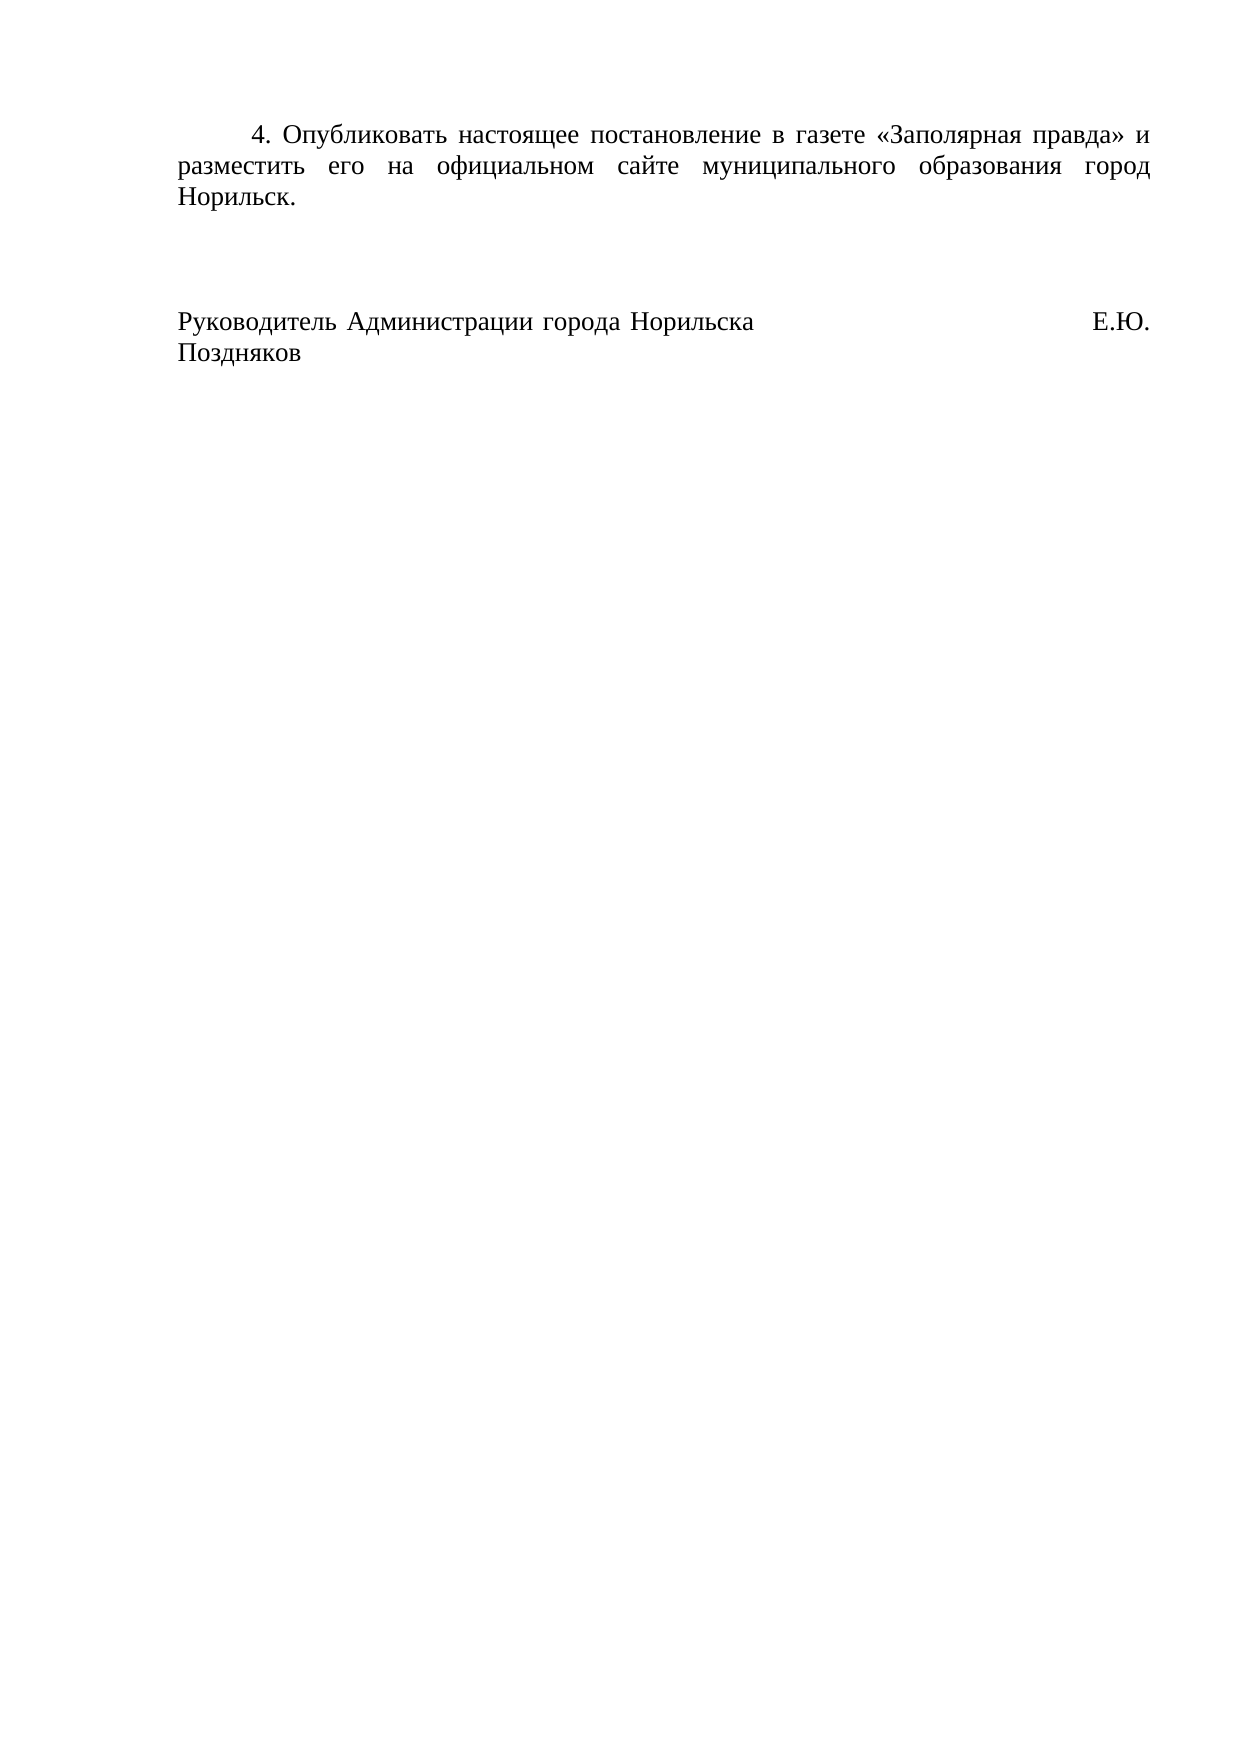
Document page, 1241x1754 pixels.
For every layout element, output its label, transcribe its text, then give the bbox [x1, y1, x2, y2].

text Руководитель Администрации города Норильска Е.Ю. Поздняков [177, 305, 1152, 367]
text 4. Опубликовать настоящее постановление в газете «Заполярная правда» и разместить его на официальном сайте муниципального образования город Норильск. [177, 118, 1152, 212]
